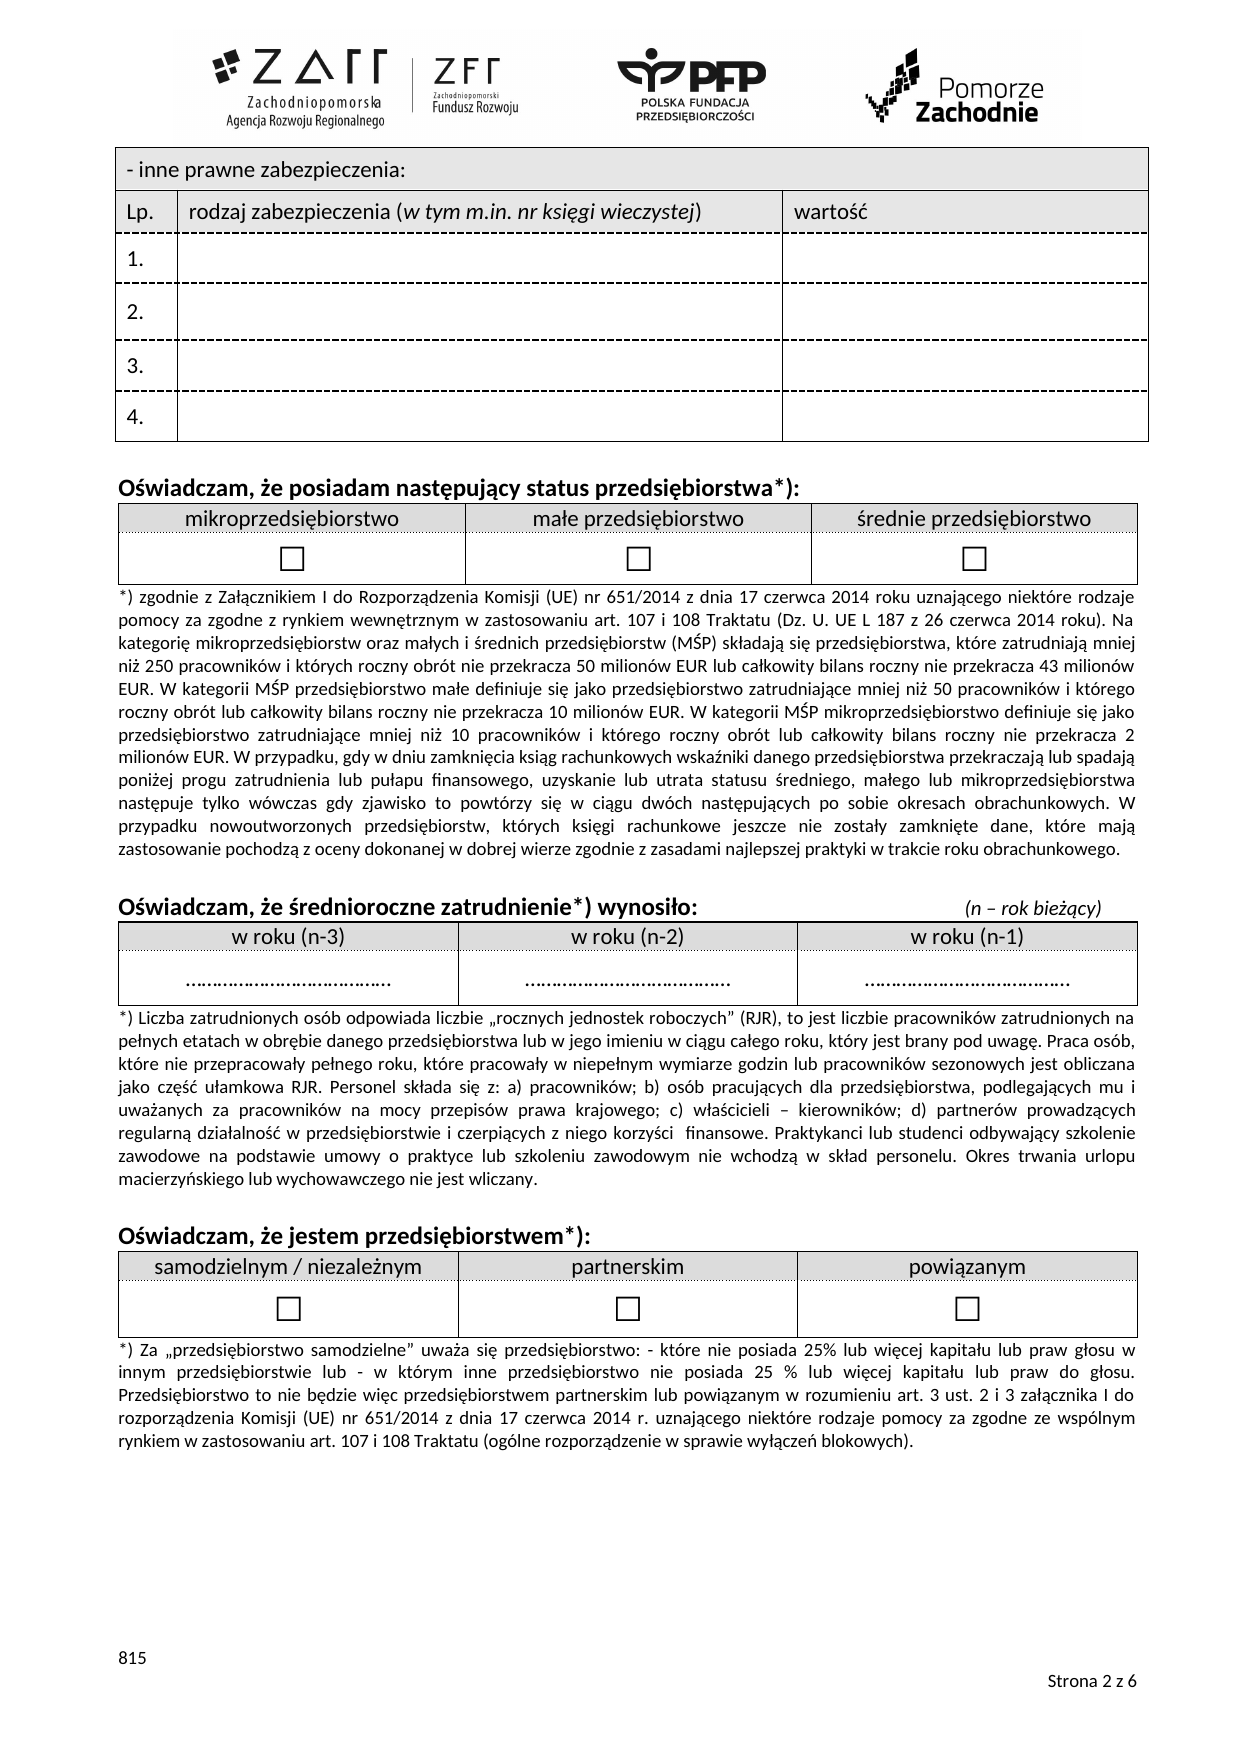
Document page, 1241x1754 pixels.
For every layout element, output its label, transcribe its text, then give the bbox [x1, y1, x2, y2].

table_cell [812, 532, 1137, 584]
table_header małe przedsiębiorstwo [466, 504, 811, 532]
table_header w roku (n-3) [119, 923, 458, 950]
table_cell [798, 1280, 1137, 1337]
table_cell [783, 390, 1148, 441]
text Oświadczam, że posiadam następujący status przedsiębiorstwa*): [118, 472, 1137, 503]
table_cell [466, 532, 811, 584]
text *) Liczba zatrudnionych osób odpowiada liczbie „rocznych jednostek roboczych” (RJR), to jest liczbie pracowników zatrudnionych na pełnych etatach w obrębie danego przedsiębiorstwa lub w jego imieniu w ciągu całego roku, który jest brany pod uwagę. Praca osób, które nie przepracowały pełnego roku, które pracowały w niepełnym wymiarze godzin lub pracowników sezonowych jest obliczana jako część ułamkowa RJR. Personel składa się z: a) pracowników; b) osób pracujących dla przedsiębiorstwa, podlegających mu i uważanych za pracowników na mocy przepisów prawa krajowego; c) właścicieli – kierowników; d) partnerów prowadzących regularną działalność w przedsiębiorstwie i czerpiących z niego korzyści finansowe. Praktykanci lub studenci odbywający szkolenie zawodowe na podstawie umowy o praktyce lub szkoleniu zawodowym nie wchodzą w skład personelu. Okres trwania urlopu macierzyńskiego lub wychowawczego nie jest wliczany. [118, 1006, 1137, 1190]
table_cell [178, 339, 782, 389]
table_cell [119, 1280, 458, 1337]
table_cell [783, 282, 1148, 339]
table_cell 3. [116, 339, 177, 389]
table_cell [178, 232, 782, 282]
table_cell - inne prawne zabezpieczenia: [116, 148, 1148, 189]
table_cell ………………………………… [798, 950, 1137, 1005]
text Oświadczam, że średnioroczne zatrudnienie*) wynosiło: (n – rok bieżący) [118, 891, 1137, 921]
table_cell [783, 232, 1148, 282]
table_cell [459, 1280, 797, 1337]
picture [172, 29, 1083, 147]
table_cell [783, 339, 1148, 389]
table_cell Lp. [116, 191, 177, 232]
table_header powiązanym [798, 1252, 1137, 1280]
table_cell 4. [116, 390, 177, 441]
text *) zgodnie z Załącznikiem I do Rozporządzenia Komisji (UE) nr 651/2014 z dnia 17 czerwca 2014 roku uznającego niektóre rodzaje pomocy za zgodne z rynkiem wewnętrznym w zastosowaniu art. 107 i 108 Traktatu (Dz. U. UE L 187 z 26 czerwca 2014 roku). Na kategorię mikroprzedsiębiorstw oraz małych i średnich przedsiębiorstw (MŚP) składają się przedsiębiorstwa, które zatrudniają mniej niż 250 pracowników i których roczny obrót nie przekracza 50 milionów EUR lub całkowity bilans roczny nie przekracza 43 milionów EUR. W kategorii MŚP przedsiębiorstwo małe definiuje się jako przedsiębiorstwo zatrudniające mniej niż 50 pracowników i którego roczny obrót lub całkowity bilans roczny nie przekracza 10 milionów EUR. W kategorii MŚP mikroprzedsiębiorstwo definiuje się jako przedsiębiorstwo zatrudniające mniej niż 10 pracowników i którego roczny obrót lub całkowity bilans roczny nie przekracza 2 milionów EUR. W przypadku, gdy w dniu zamknięcia ksiąg rachunkowych wskaźniki danego przedsiębiorstwa przekraczają lub spadają poniżej progu zatrudnienia lub pułapu finansowego, uzyskanie lub utrata statusu średniego, małego lub mikroprzedsiębiorstwa następuje tylko wówczas gdy zjawisko to powtórzy się w ciągu dwóch następujących po sobie okresach obrachunkowych. W przypadku nowoutworzonych przedsiębiorstw, których księgi rachunkowe jeszcze nie zostały zamknięte dane, które mają zastosowanie pochodzą z oceny dokonanej w dobrej wierze zgodnie z zasadami najlepszej praktyki w trakcie roku obrachunkowego. [118, 585, 1137, 860]
text Oświadczam, że jestem przedsiębiorstwem*): [118, 1220, 1137, 1251]
table_header mikroprzedsiębiorstwo [119, 504, 465, 532]
table_header samodzielnym / niezależnym [119, 1252, 458, 1280]
table_cell ………………………………… [119, 950, 458, 1005]
table_cell ………………………………… [459, 950, 797, 1005]
table_cell rodzaj zabezpieczenia (w tym m.in. nr księgi wieczystej) [178, 191, 782, 232]
table_cell [119, 532, 465, 584]
table_cell [178, 282, 782, 339]
table_cell 2. [116, 282, 177, 339]
text *) Za „przedsiębiorstwo samodzielne” uważa się przedsiębiorstwo: - które nie posiada 25% lub więcej kapitału lub praw głosu w innym przedsiębiorstwie lub - w którym inne przedsiębiorstwo nie posiada 25 % lub więcej kapitału lub praw do głosu. Przedsiębiorstwo to nie będzie więc przedsiębiorstwem partnerskim lub powiązanym w rozumieniu art. 3 ust. 2 i 3 załącznika I do rozporządzenia Komisji (UE) nr 651/2014 z dnia 17 czerwca 2014 r. uznającego niektóre rodzaje pomocy za zgodne ze wspólnym rynkiem w zastosowaniu art. 107 i 108 Traktatu (ogólne rozporządzenie w sprawie wyłączeń blokowych). [118, 1338, 1137, 1452]
table_cell 1. [116, 232, 177, 282]
table_cell wartość [783, 191, 1148, 232]
table_header średnie przedsiębiorstwo [812, 504, 1137, 532]
table_header partnerskim [459, 1252, 797, 1280]
table_cell [178, 390, 782, 441]
table_header w roku (n-1) [798, 923, 1137, 950]
table_header w roku (n-2) [459, 923, 797, 950]
